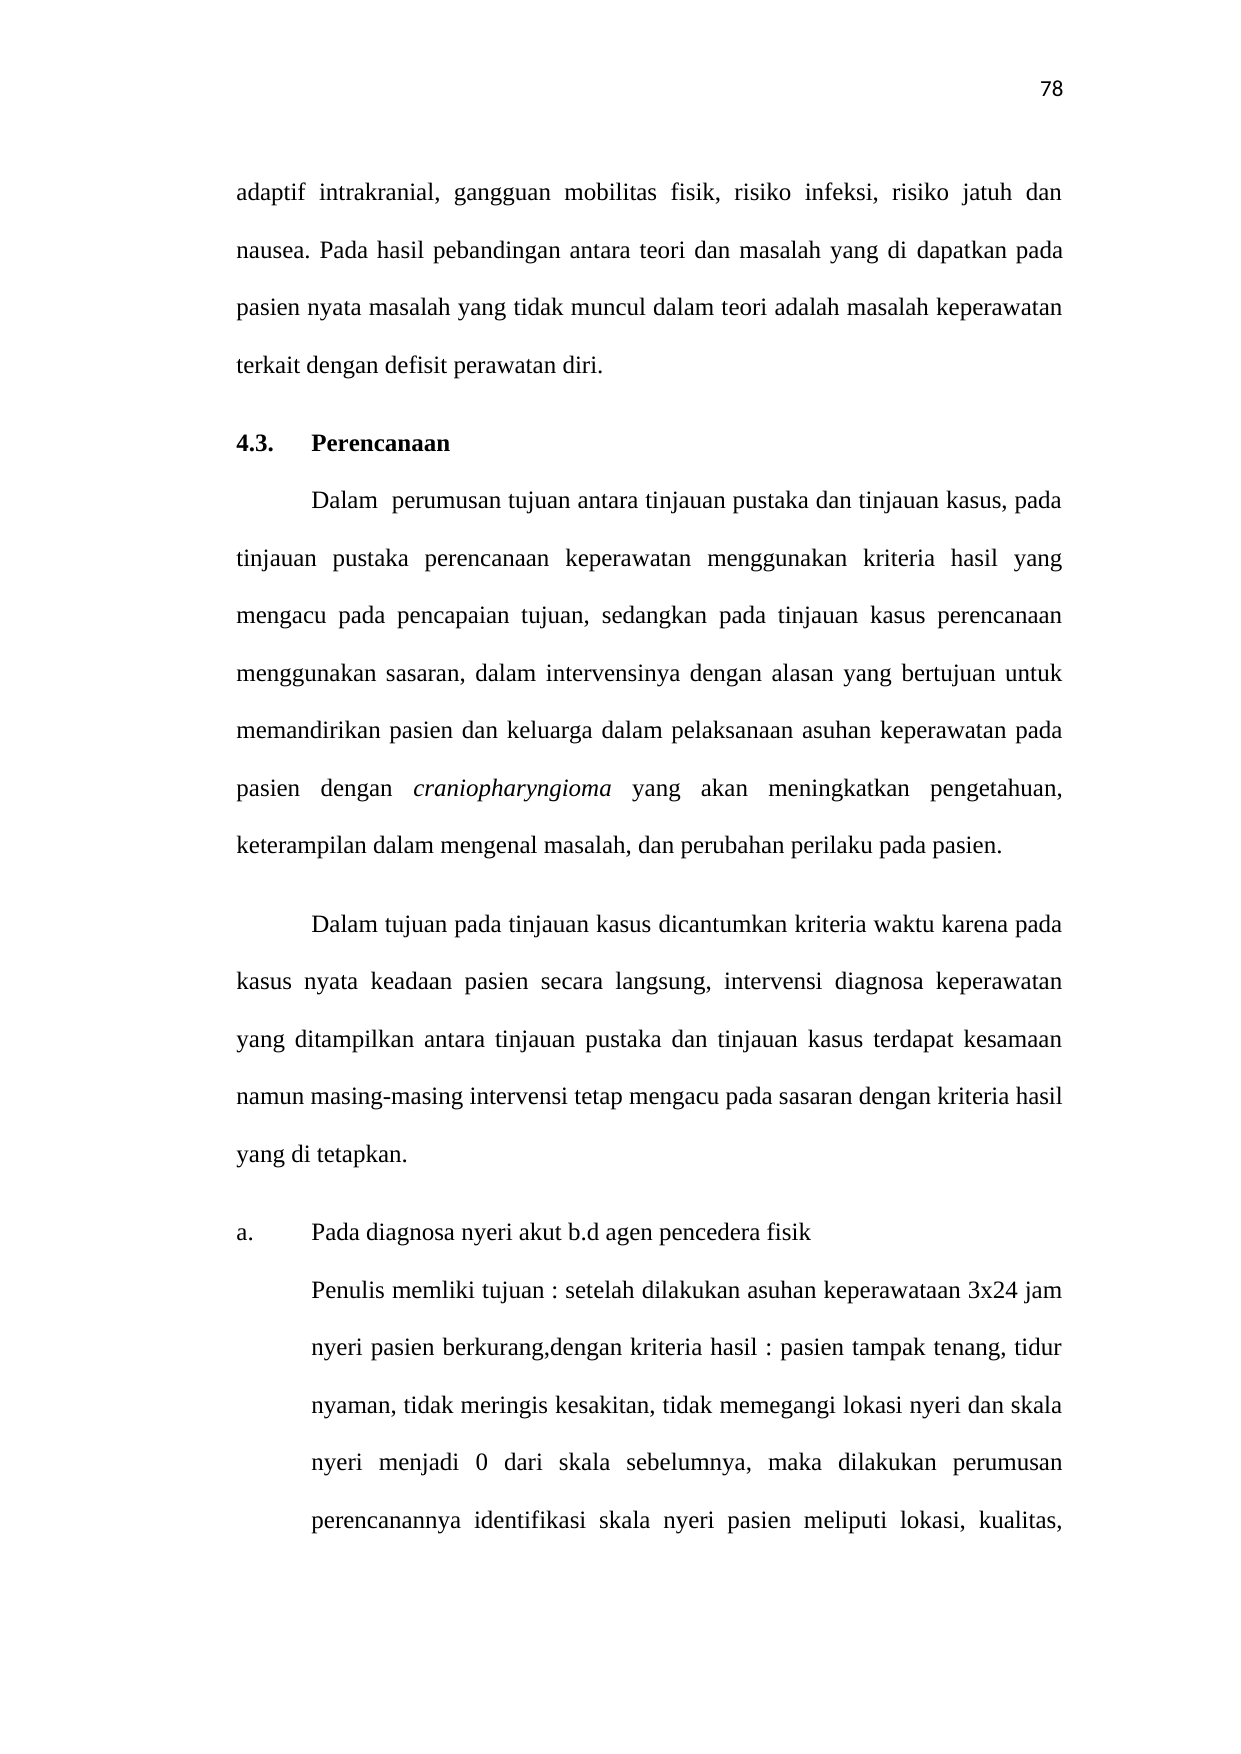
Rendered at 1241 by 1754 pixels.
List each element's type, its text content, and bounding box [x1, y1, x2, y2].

list Pada diagnosa nyeri akut b.d agen pencedera fisik [236, 1217, 1063, 1246]
text Dalam tujuan pada tinjauan kasus dicantumkan kriteria waktu karena pada kasus nyata keadaan pasien secara langsung, intervensi diagnosa keperawatan yang ditampilkan antara tinjauan pustaka dan tinjauan kasus terdapat kesamaan namun masing-masing intervensi tetap mengacu pada sasaran dengan kriteria hasil yang di tetapkan. [236, 909, 1063, 1168]
text Dalam perumusan tujuan antara tinjauan pustaka dan tinjauan kasus, pada tinjauan pustaka perencanaan keperawatan menggunakan kriteria hasil yang mengacu pada pencapaian tujuan, sedangkan pada tinjauan kasus perencanaan menggunakan sasaran, dalam intervensinya dengan alasan yang bertujuan untuk memandirikan pasien dan keluarga dalam pelaksanaan asuhan keperawatan pada pasien dengan craniopharyngioma yang akan meningkatkan pengetahuan, keterampilan dalam mengenal masalah, dan perubahan perilaku pada pasien. [236, 486, 1063, 859]
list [311, 1275, 1063, 1533]
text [236, 177, 1063, 378]
subtitle 4.3. Perencanaan [236, 428, 1063, 457]
